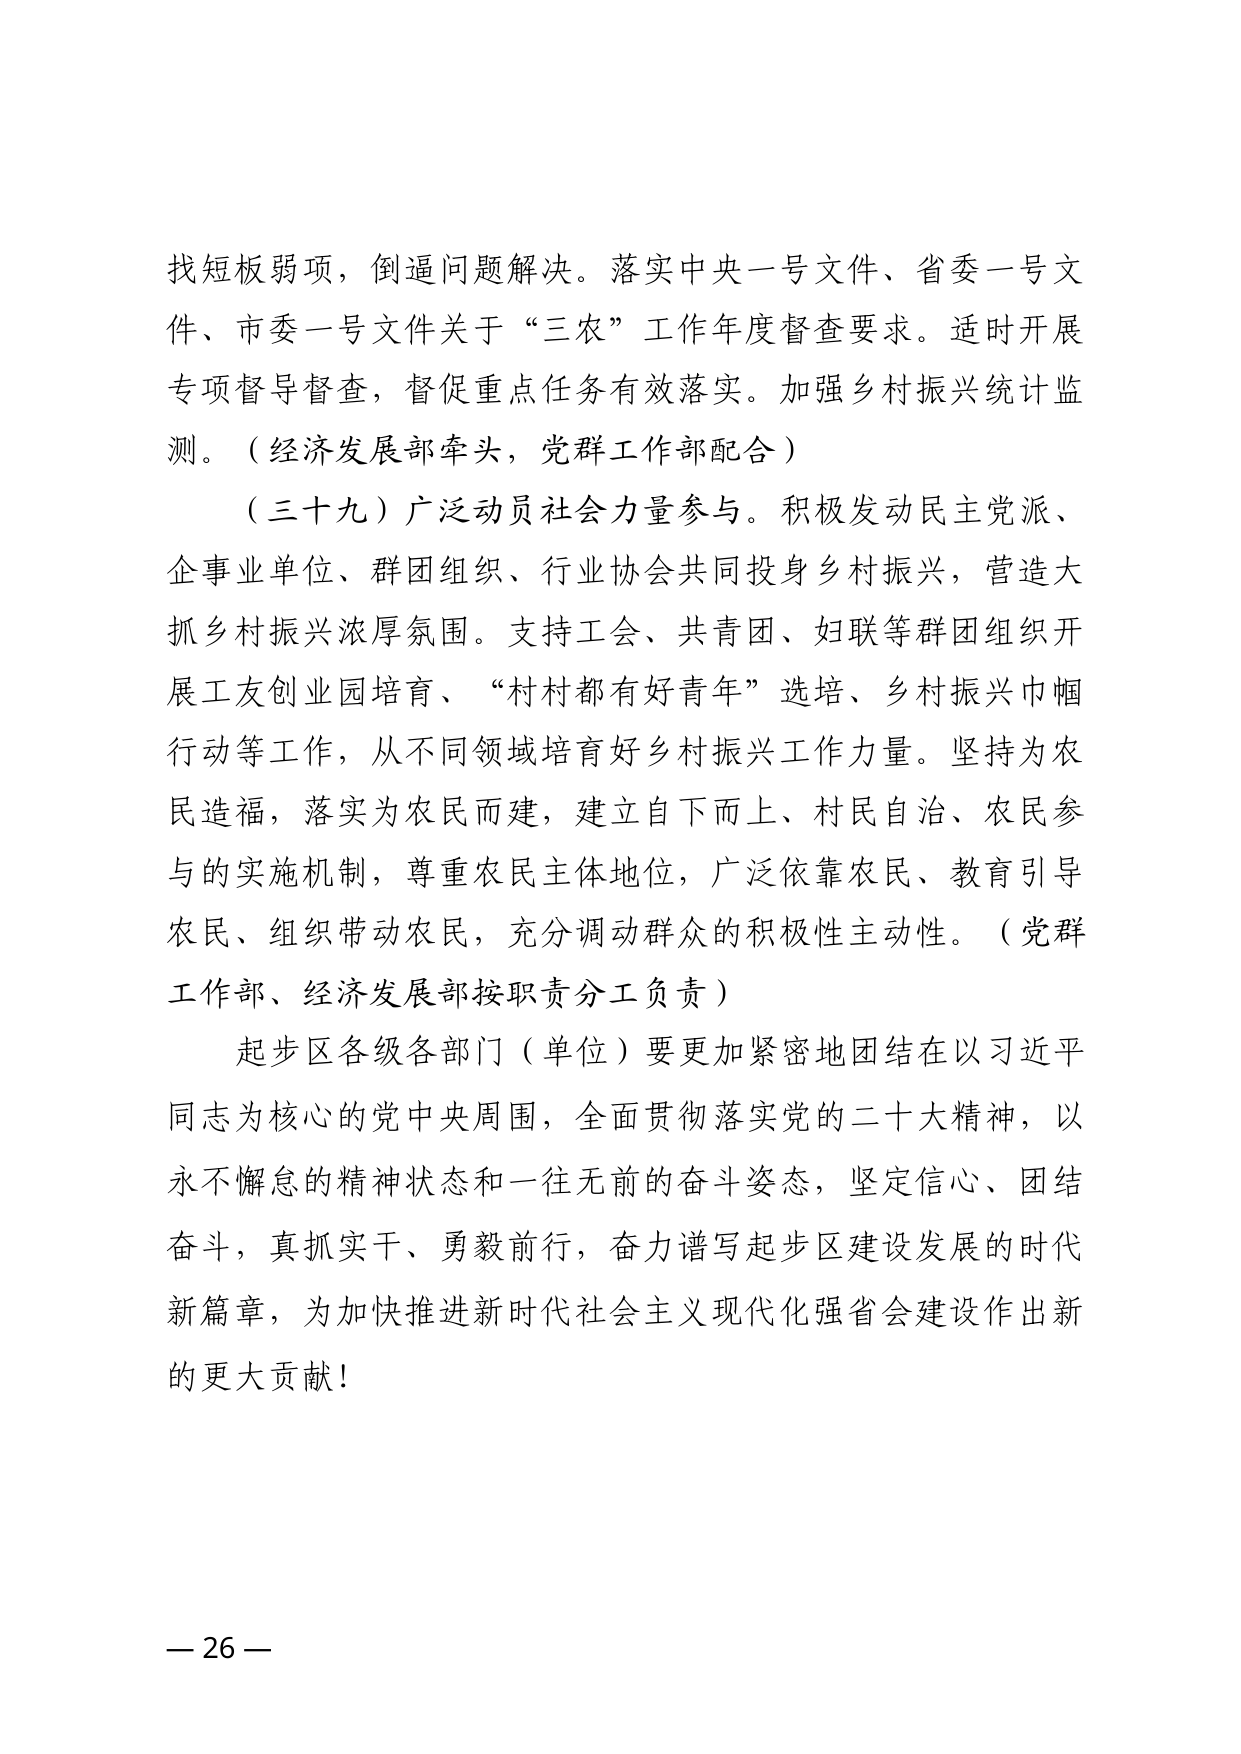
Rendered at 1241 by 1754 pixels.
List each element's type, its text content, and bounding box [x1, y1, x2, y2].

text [165, 233, 1087, 474]
text （三十九）广泛动员社会力量参与。积极发动民主党派、企事业单位、群团组织、行业协会共同投身乡村振兴，营造大抓乡村振兴浓厚氛围。支持工会、共青团、妇联等群团组织开展工友创业园培育、“村村都有好青年”选培、乡村振兴巾帼行动等工作，从不同领域培育好乡村振兴工作力量。坚持为农民造福，落实为农民而建，建立自下而上、村民自治、农民参与的实施机制，尊重农民主体地位，广泛依靠农民、教育引导农民、组织带动农民，充分调动群众的积极性主动性。（党群工作部、经济发展部按职责分工负责） [165, 474, 1087, 1017]
text 起步区各级各部门（单位）要更加紧密地团结在以习近平同志为核心的党中央周围，全面贯彻落实党的二十大精神，以永不懈怠的精神状态和一往无前的奋斗姿态，坚定信心、团结奋斗，真抓实干、勇毅前行，奋力谱写起步区建设发展的时代新篇章，为加快推进新时代社会主义现代化强省会建设作出新的更大贡献！ [165, 1017, 1087, 1407]
